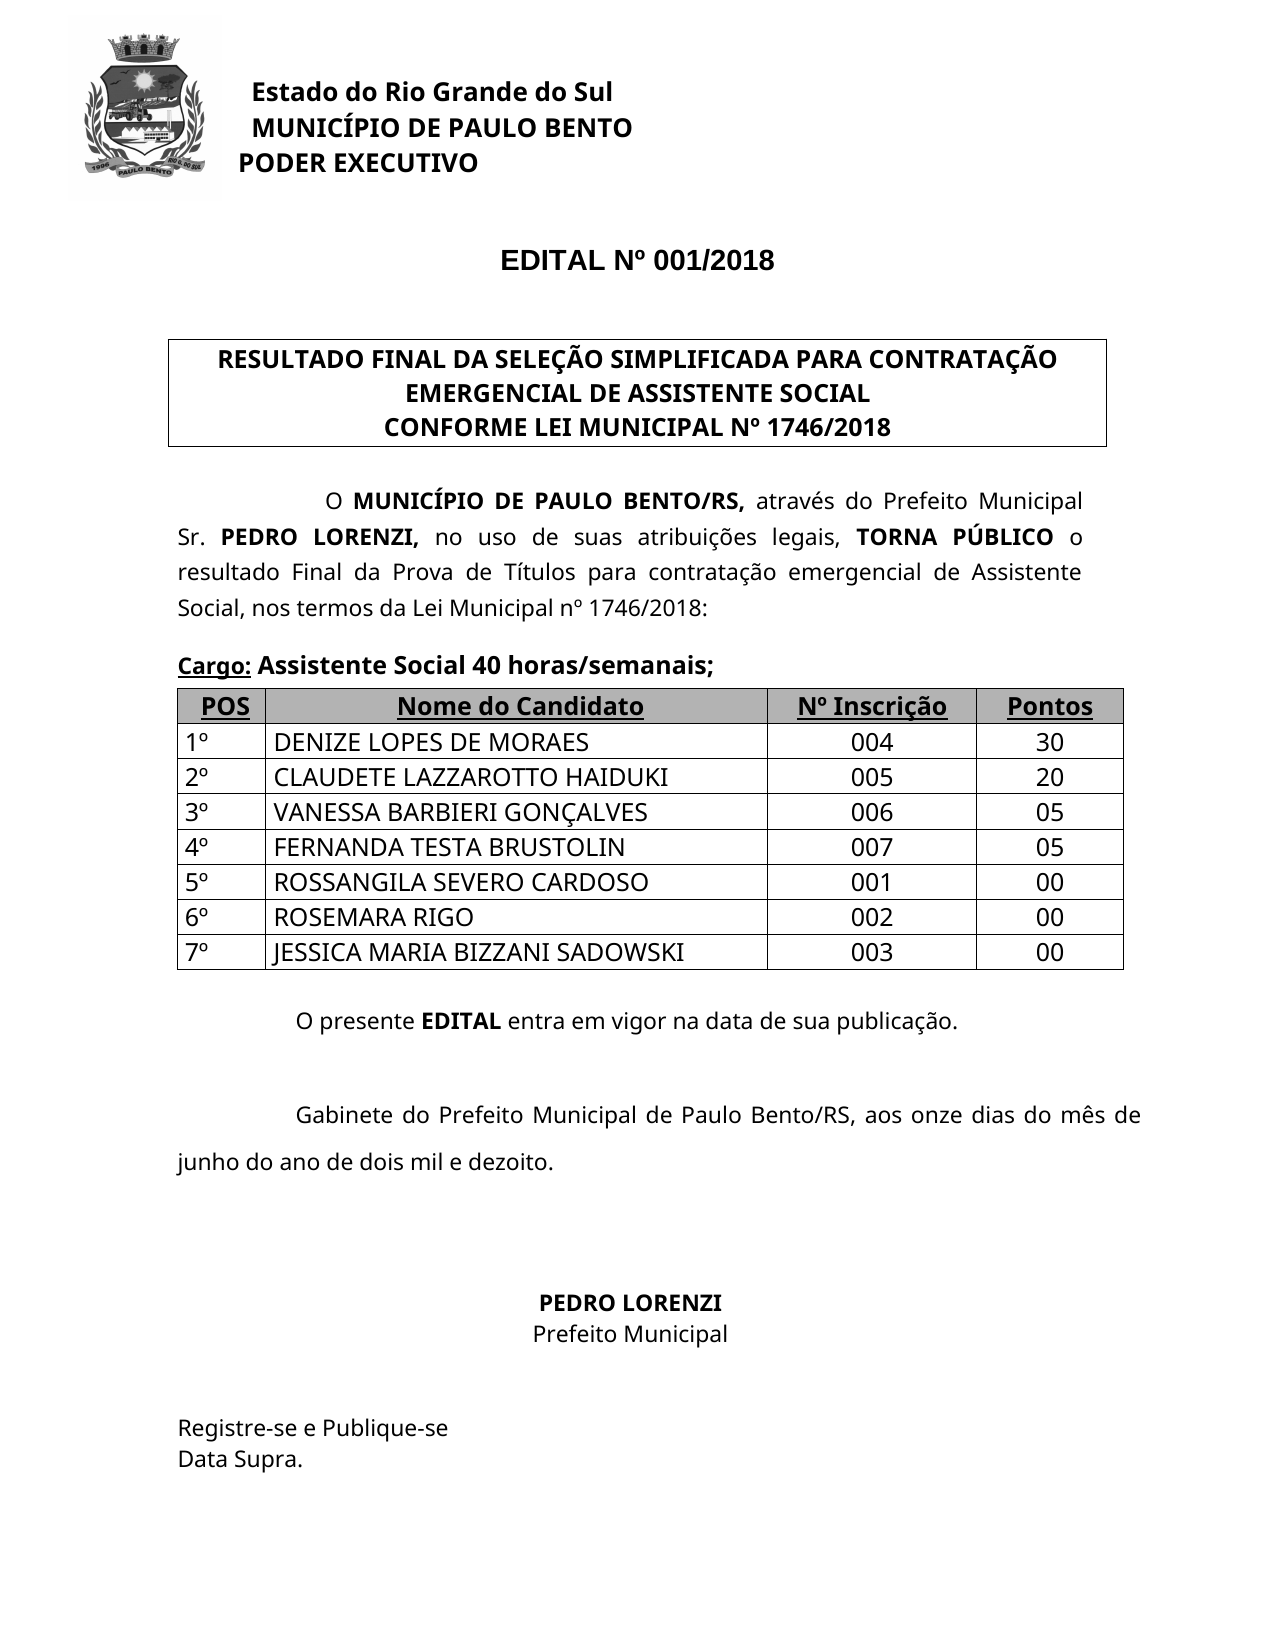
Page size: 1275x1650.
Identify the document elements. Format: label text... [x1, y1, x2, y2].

text PEDRO LORENZI [177, 1287, 1083, 1318]
table_header POS [178, 689, 265, 723]
table_header Nº Inscrição [768, 689, 976, 723]
text CONFORME LEI MUNICIPAL Nº 1746/2018 [169, 407, 1106, 446]
table_cell 005 [768, 759, 976, 793]
table_cell ROSSANGILA SEVERO CARDOSO [266, 865, 767, 899]
table_header Pontos [977, 689, 1123, 723]
table_cell 00 [977, 865, 1123, 899]
table_cell 007 [768, 830, 976, 863]
table_cell 05 [977, 830, 1123, 863]
table_cell JESSICA MARIA BIZZANI SADOWSKI [266, 935, 767, 969]
table_cell 003 [768, 935, 976, 969]
text Prefeito Municipal [177, 1318, 1083, 1349]
table_cell 5º [178, 865, 265, 899]
text Data Supra. [177, 1443, 1083, 1474]
table_cell CLAUDETE LAZZAROTTO HAIDUKI [266, 759, 767, 793]
table_header Nome do Candidato [266, 689, 767, 723]
table_cell 3º [178, 794, 265, 828]
table_cell 2º [178, 759, 265, 793]
table_cell ROSEMARA RIGO [266, 900, 767, 934]
table_cell 004 [768, 724, 976, 758]
text O presente EDITAL entra em vigor na data de sua publicação. [177, 1005, 1098, 1037]
table_cell 00 [977, 935, 1123, 969]
table_cell 002 [768, 900, 976, 934]
table_cell 4º [178, 830, 265, 863]
table_cell 7º [178, 935, 265, 969]
table_cell 001 [768, 865, 976, 899]
table_cell 6º [178, 900, 265, 934]
table_cell VANESSA BARBIERI GONÇALVES [266, 794, 767, 828]
table_cell 1º [178, 724, 265, 758]
table_cell 05 [977, 794, 1123, 828]
table_cell 006 [768, 794, 976, 828]
text Registre-se e Publique-se [177, 1412, 1083, 1443]
text O MUNICÍPIO DE PAULO BENTO/RS, através do Prefeito Municipal Sr. PEDRO LORENZI, no uso de suas atribuições legais, TORNA PÚBLICO o resultado Final da Prova de Títulos para contratação emergencial de Assistente Social, nos termos da Lei Municipal nº 1746/2018: [177, 481, 1083, 623]
table_cell DENIZE LOPES DE MORAES [266, 724, 767, 758]
table_cell 00 [977, 900, 1123, 934]
text Gabinete do Prefeito Municipal de Paulo Bento/RS, aos onze dias do mês de junho do ano de dois mil e dezoito. [177, 1099, 1142, 1177]
text RESULTADO FINAL DA SELEÇÃO SIMPLIFICADA PARA CONTRATAÇÃO EMERGENCIAL DE ASSISTENTE SOCIAL [169, 340, 1106, 407]
table_cell FERNANDA TESTA BRUSTOLIN [266, 830, 767, 863]
text EDITAL Nº 001/2018 [177, 243, 1098, 276]
subtitle Cargo: Assistente Social 40 horas/semanais; [177, 648, 1098, 682]
table_cell 30 [977, 724, 1123, 758]
table_cell 20 [977, 759, 1123, 793]
